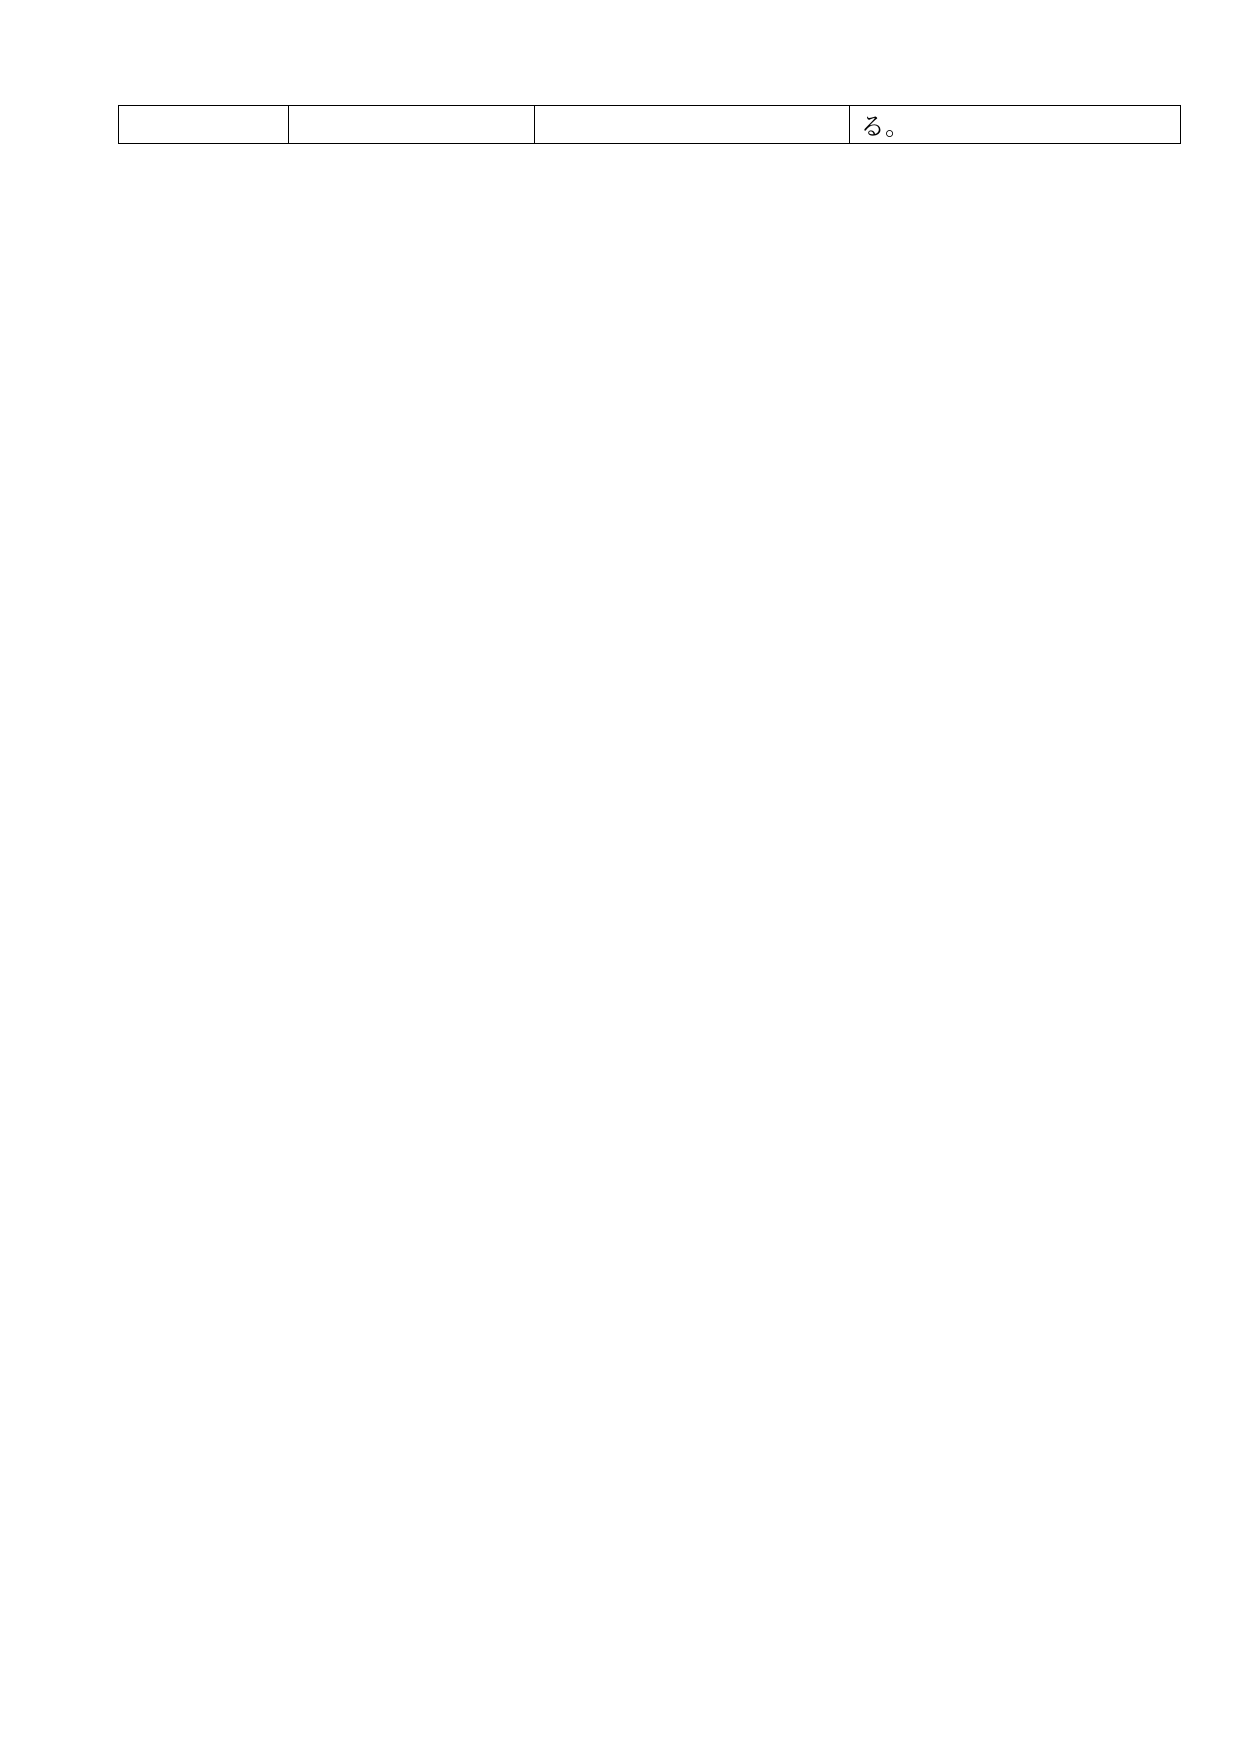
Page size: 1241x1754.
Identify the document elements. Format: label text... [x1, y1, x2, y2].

table_cell 令和○年〇月〇日 [119, 106, 288, 143]
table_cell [850, 106, 1180, 143]
table_cell 懇親会 [289, 106, 534, 143]
